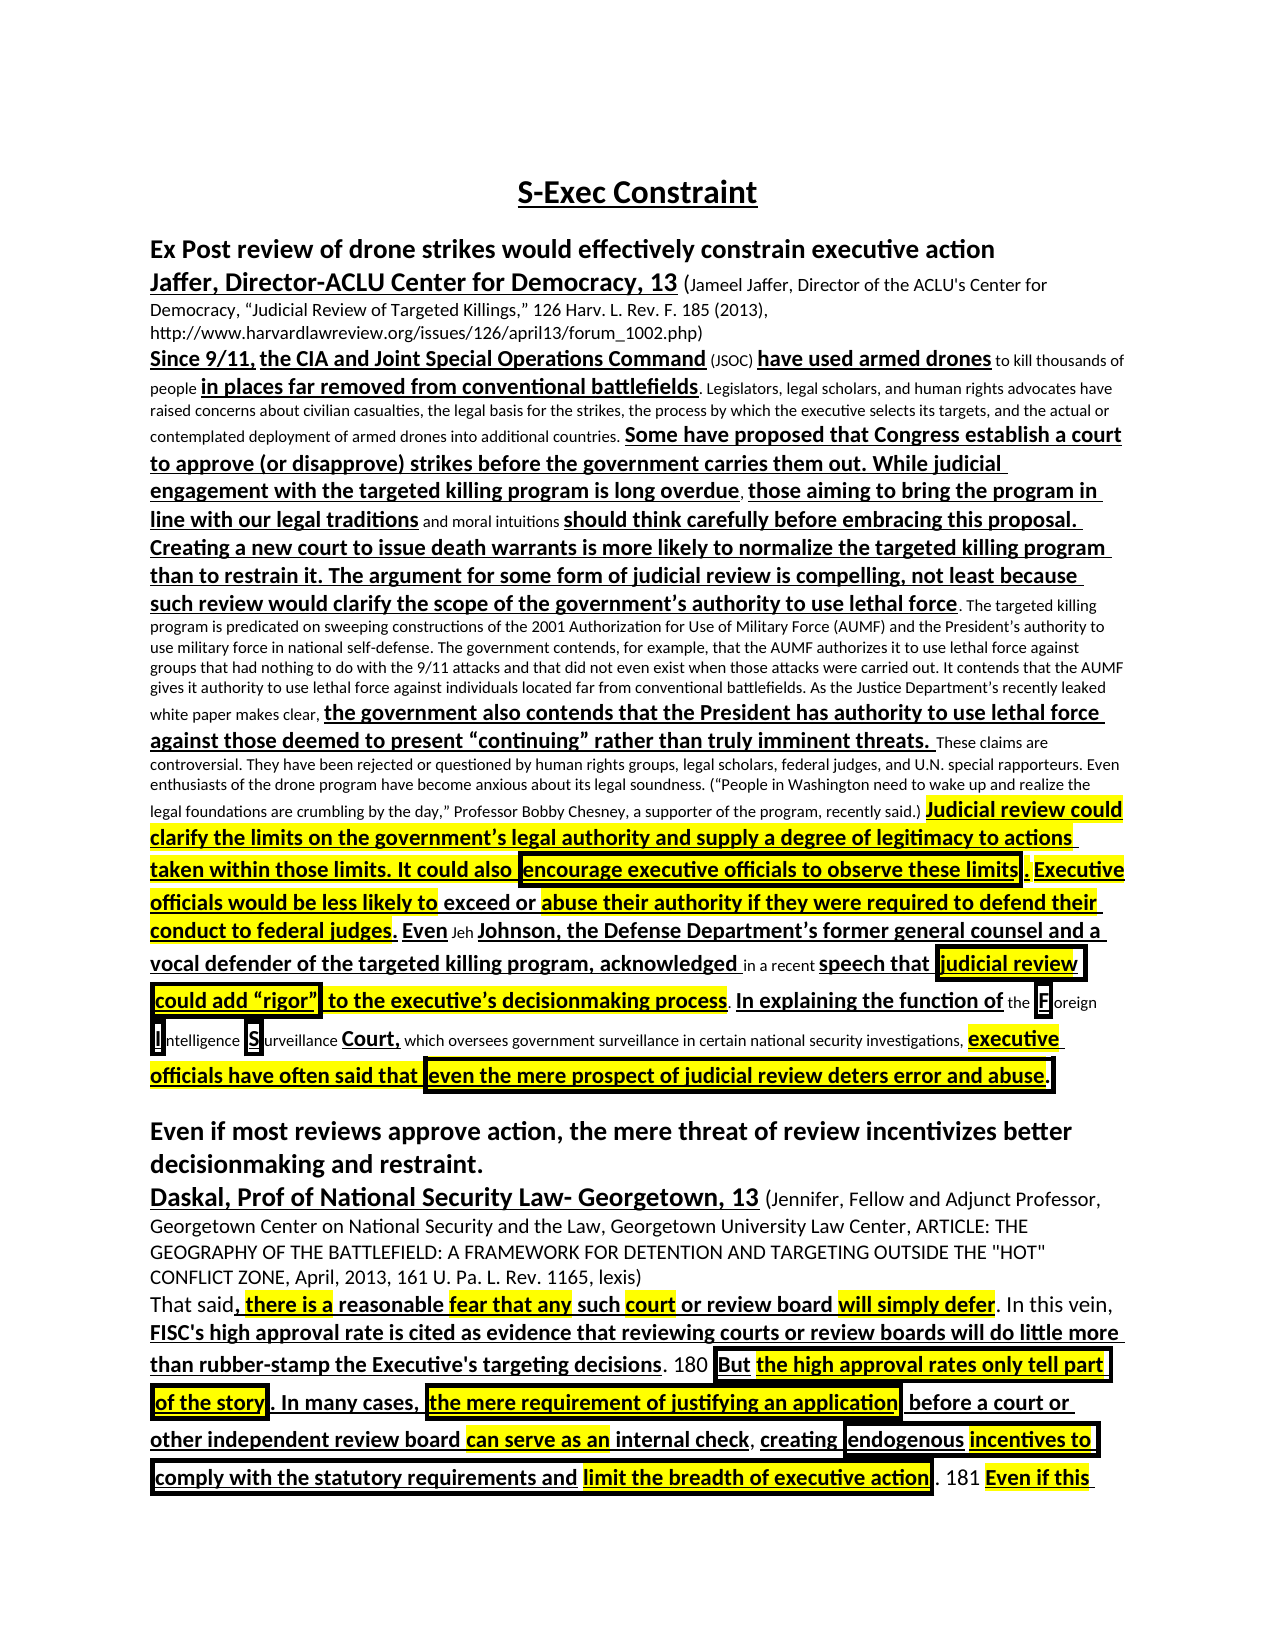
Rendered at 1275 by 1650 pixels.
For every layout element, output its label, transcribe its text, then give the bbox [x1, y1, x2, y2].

text Jaffer, Director-ACLU Center for Democracy, 13 (Jameel Jaffer, Director of the ACLU's Center for Democracy, “Judicial Review of Targeted Killings,” 126 Harv. L. Rev. F. 185 (2013), http://www.harvardlawreview.org/issues/126/april13/forum_1002.php) [150, 265, 1125, 344]
subtitle Ex Post review of drone strikes would effectively constrain executive action [150, 232, 1125, 265]
subtitle Even if most reviews approve action, the mere threat of review incentivizes better decisionmaking and restraint. [150, 1114, 1125, 1181]
text Since 9/11, the CIA and Joint Special Operations Command (JSOC) have used armed drones to kill thousands of people in places far removed from conventional battlefields. Legislators, legal scholars, and human rights advocates have raised concerns about civilian casualties, the legal basis for the strikes, the process by which the executive selects its targets, and the actual or contemplated deployment of armed drones into additional countries. Some have proposed that Congress establish a court to approve (or disapprove) strikes before the government carries them out. While judicial engagement with the targeted killing program is long overdue, those aiming to bring the program in line with our legal traditions and moral intuitions should think carefully before embracing this proposal. Creating a new court to issue death warrants is more likely to normalize the targeted killing program than to restrain it. The argument for some form of judicial review is compelling, not least because such review would clarify the scope of the government’s authority to use lethal force. The targeted killing program is predicated on sweeping constructions of the 2001 Authorization for Use of Military Force (AUMF) and the President’s authority to use military force in national self-defense. The government contends, for example, that the AUMF authorizes it to use lethal force against groups that had nothing to do with the 9/11 attacks and that did not even exist when those attacks were carried out. It contends that the AUMF gives it authority to use lethal force against individuals located far from conventional battlefields. As the Justice Department’s recently leaked white paper makes clear, the government also contends that the President has authority to use lethal force against those deemed to present “continuing” rather than truly imminent threats. These claims are controversial. They have been rejected or questioned by human rights groups, legal scholars, federal judges, and U.N. special rapporteurs. Even enthusiasts of the drone program have become anxious about its legal soundness. (“People in Washington need to wake up and realize the legal foundations are crumbling by the day,” Professor Bobby Chesney, a supporter of the program, recently said.) Judicial review could clarify the limits on the government’s legal authority and supply a degree of legitimacy to actions taken within those limits. It could also encourage executive officials to observe these limits. Executive officials would be less likely to exceed or abuse their authority if they were required to defend their conduct to federal judges. Even Jeh Johnson, the Defense Department’s former general counsel and a vocal defender of the targeted killing program, acknowledged in a recent speech that judicial review could add “rigor” to the executive’s decisionmaking process. In explaining the function of the Foreign Intelligence Surveillance Court, which oversees government surveillance in certain national security investigations, executive officials have often said that even the mere prospect of judicial review deters error and abuse. [150, 880, 1125, 1094]
text Since 9/11, the CIA and Joint Special Operations Command (JSOC) have used armed drones to kill thousands of people in places far removed from conventional battlefields. Legislators, legal scholars, and human rights advocates have raised concerns about civilian casualties, the legal basis for the strikes, the process by which the executive selects its targets, and the actual or contemplated deployment of armed drones into additional countries. Some have proposed that Congress establish a court to approve (or disapprove) strikes before the government carries them out. While judicial engagement with the targeted killing program is long overdue, those aiming to bring the program in line with our legal traditions and moral intuitions should think carefully before embracing this proposal. Creating a new court to issue death warrants is more likely to normalize the targeted killing program than to restrain it. The argument for some form of judicial review is compelling, not least because such review would clarify the scope of the government’s authority to use lethal force. The targeted killing program is predicated on sweeping constructions of the 2001 Authorization for Use of Military Force (AUMF) and the President’s authority to use military force in national self-defense. The government contends, for example, that the AUMF authorizes it to use lethal force against groups that had nothing to do with the 9/11 attacks and that did not even exist when those attacks were carried out. It contends that the AUMF gives it authority to use lethal force against individuals located far from conventional battlefields. As the Justice Department’s recently leaked white paper makes clear, the government also contends that the President has authority to use lethal force against those deemed to present “continuing” rather than truly imminent threats. These claims are controversial. They have been rejected or questioned by human rights groups, legal scholars, federal judges, and U.N. special rapporteurs. Even enthusiasts of the drone program have become anxious about its legal soundness. (“People in Washington need to wake up and realize the legal foundations are crumbling by the day,” Professor Bobby Chesney, a supporter of the program, recently said.) Judicial review could clarify the limits on the government’s legal authority and supply a degree of legitimacy to actions taken within those limits. It could also encourage executive officials to observe these limits. Executive officials would be less likely to exceed or abuse their authority if they were required to defend their conduct to federal judges. Even Jeh Johnson, the Defense Department’s former general counsel and a vocal defender of the targeted killing program, acknowledged in a recent speech that judicial review could add “rigor” to the executive’s decisionmaking process. In explaining the function of the Foreign Intelligence Surveillance Court, which oversees government surveillance in certain national security investigations, executive officials have often said that even the mere prospect of judicial review deters error and abuse. [150, 344, 1125, 879]
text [150, 1343, 1125, 1496]
subtitle S-Exec Constraint [150, 171, 1125, 212]
text Daskal, Prof of National Security Law- Georgetown, 13 (Jennifer, Fellow and Adjunct Professor, Georgetown Center on National Security and the Law, Georgetown University Law Center, ARTICLE: THE GEOGRAPHY OF THE BATTLEFIELD: A FRAMEWORK FOR DETENTION AND TARGETING OUTSIDE THE "HOT" CONFLICT ZONE, April, 2013, 161 U. Pa. L. Rev. 1165, lexis) [150, 1181, 1125, 1290]
